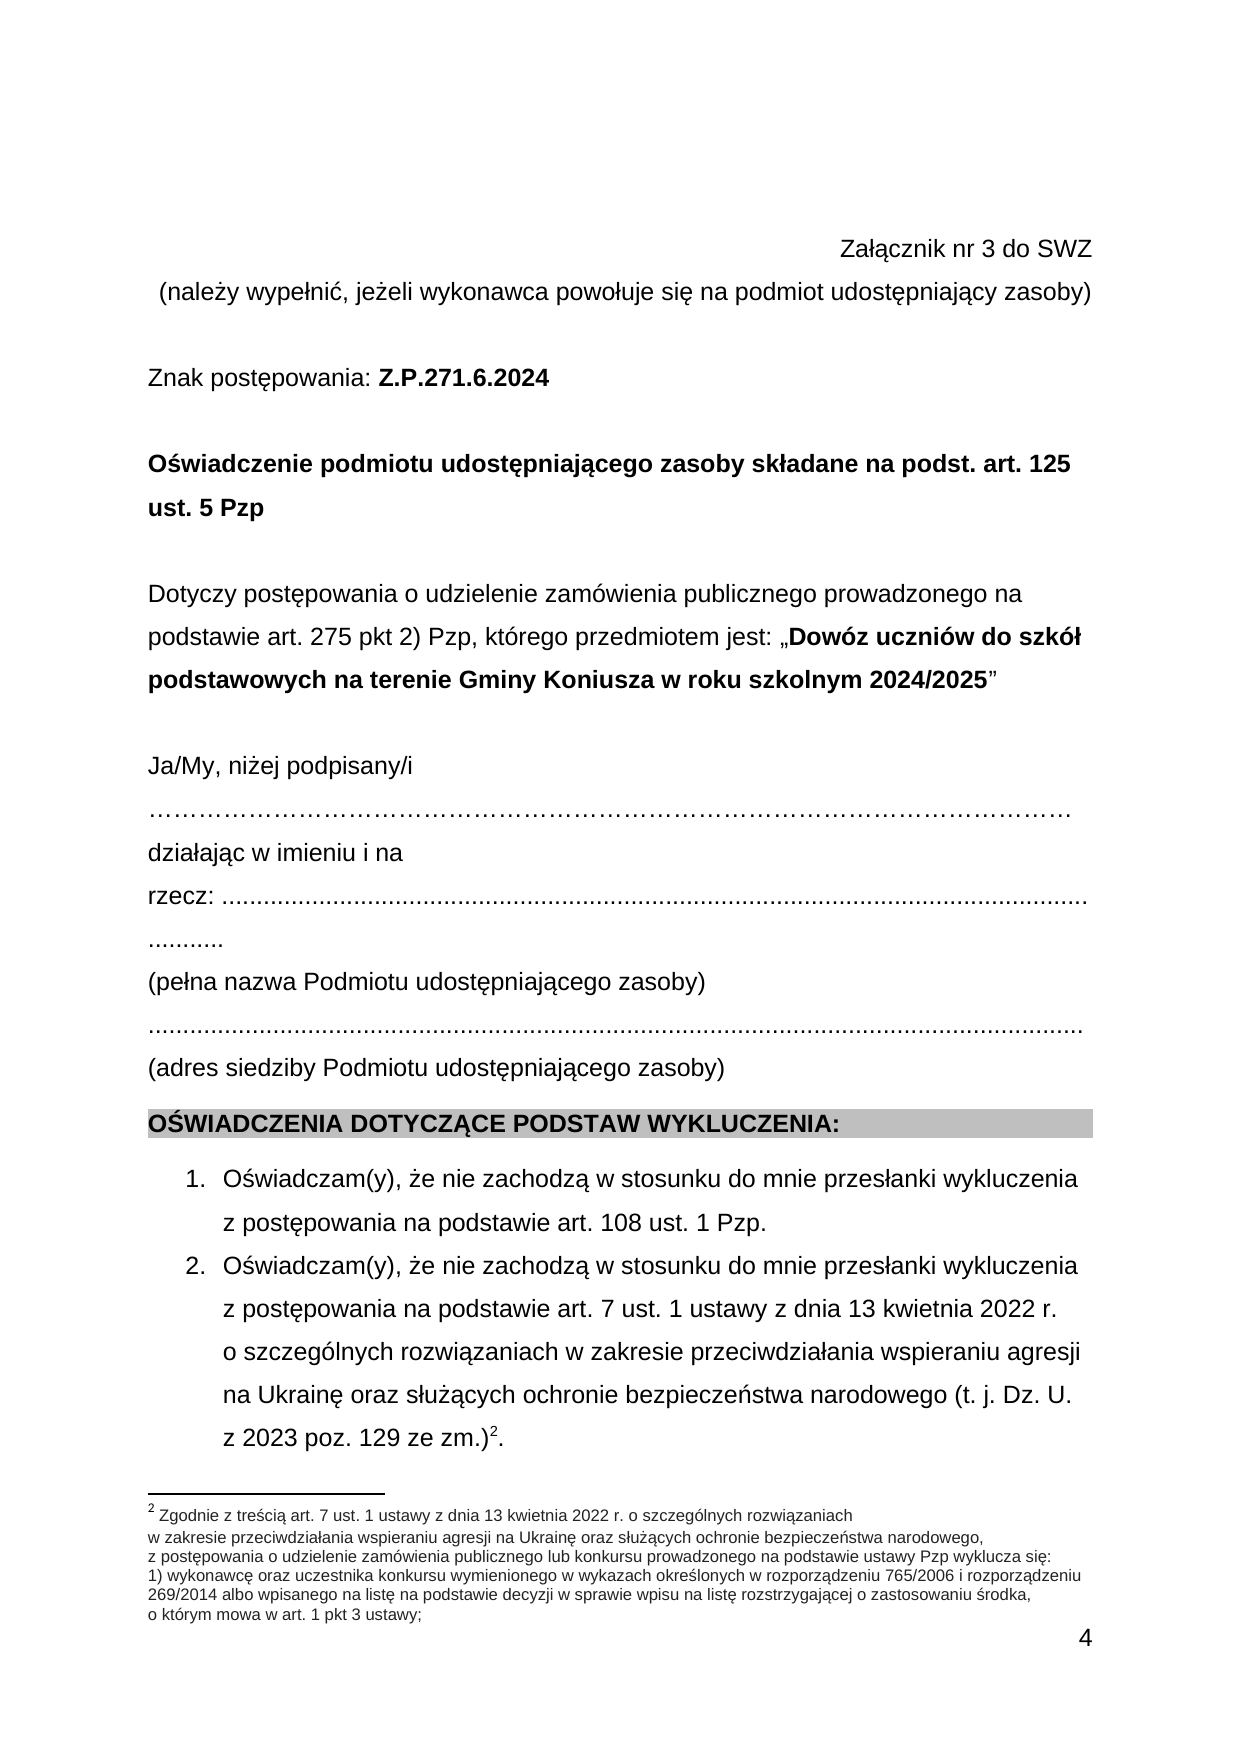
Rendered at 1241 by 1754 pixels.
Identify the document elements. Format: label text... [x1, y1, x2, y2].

text Oświadczenie podmiotu udostępniającego zasoby składane na podst. art. 125 ust. 5 Pzp [148, 449, 1093, 521]
text działając w imieniu i na rzecz: ........................................................................................................................................ [148, 838, 1093, 953]
text Znak postępowania: Z.P.271.6.2024 [148, 363, 1093, 392]
text Dotyczy postępowania o udzielenie zamówienia publicznego prowadzonego na podstawie art. 275 pkt 2) Pzp, którego przedmiotem jest: „Dowóz uczniów do szkół podstawowych na terenie Gminy Koniusza w roku szkolnym 2024/2025” [148, 579, 1093, 694]
text (należy wypełnić, jeżeli wykonawca powołuje się na podmiot udostępniający zasoby) [148, 277, 1093, 306]
text (adres siedziby Podmiotu udostępniającego zasoby) [148, 1053, 1093, 1082]
list Oświadczam(y), że nie zachodzą w stosunku do mnie przesłanki wykluczenia z postępowania na podstawie art. 108 ust. 1 Pzp. [185, 1164, 1093, 1236]
list Oświadczam(y), że nie zachodzą w stosunku do mnie przesłanki wykluczenia z postępowania na podstawie art. 7 ust. 1 ustawy z dnia 13 kwietnia 2022 r. o szczególnych rozwiązaniach w zakresie przeciwdziałania wspieraniu agresji na Ukrainę oraz służących ochronie bezpieczeństwa narodowego (t. j. Dz. U. z 2023 poz. 129 ze zm.). [185, 1251, 1093, 1452]
text ....................................................................................................................................... [148, 1010, 1093, 1039]
text Ja/My, niżej podpisany/i ………………………………………………………………………………………………… [148, 751, 1093, 823]
text (pełna nazwa Podmiotu udostępniającego zasoby) [148, 967, 1093, 996]
text OŚWIADCZENIA DOTYCZĄCE PODSTAW WYKLUCZENIA: [148, 1109, 1093, 1138]
text Załącznik nr 3 do SWZ [148, 234, 1093, 263]
